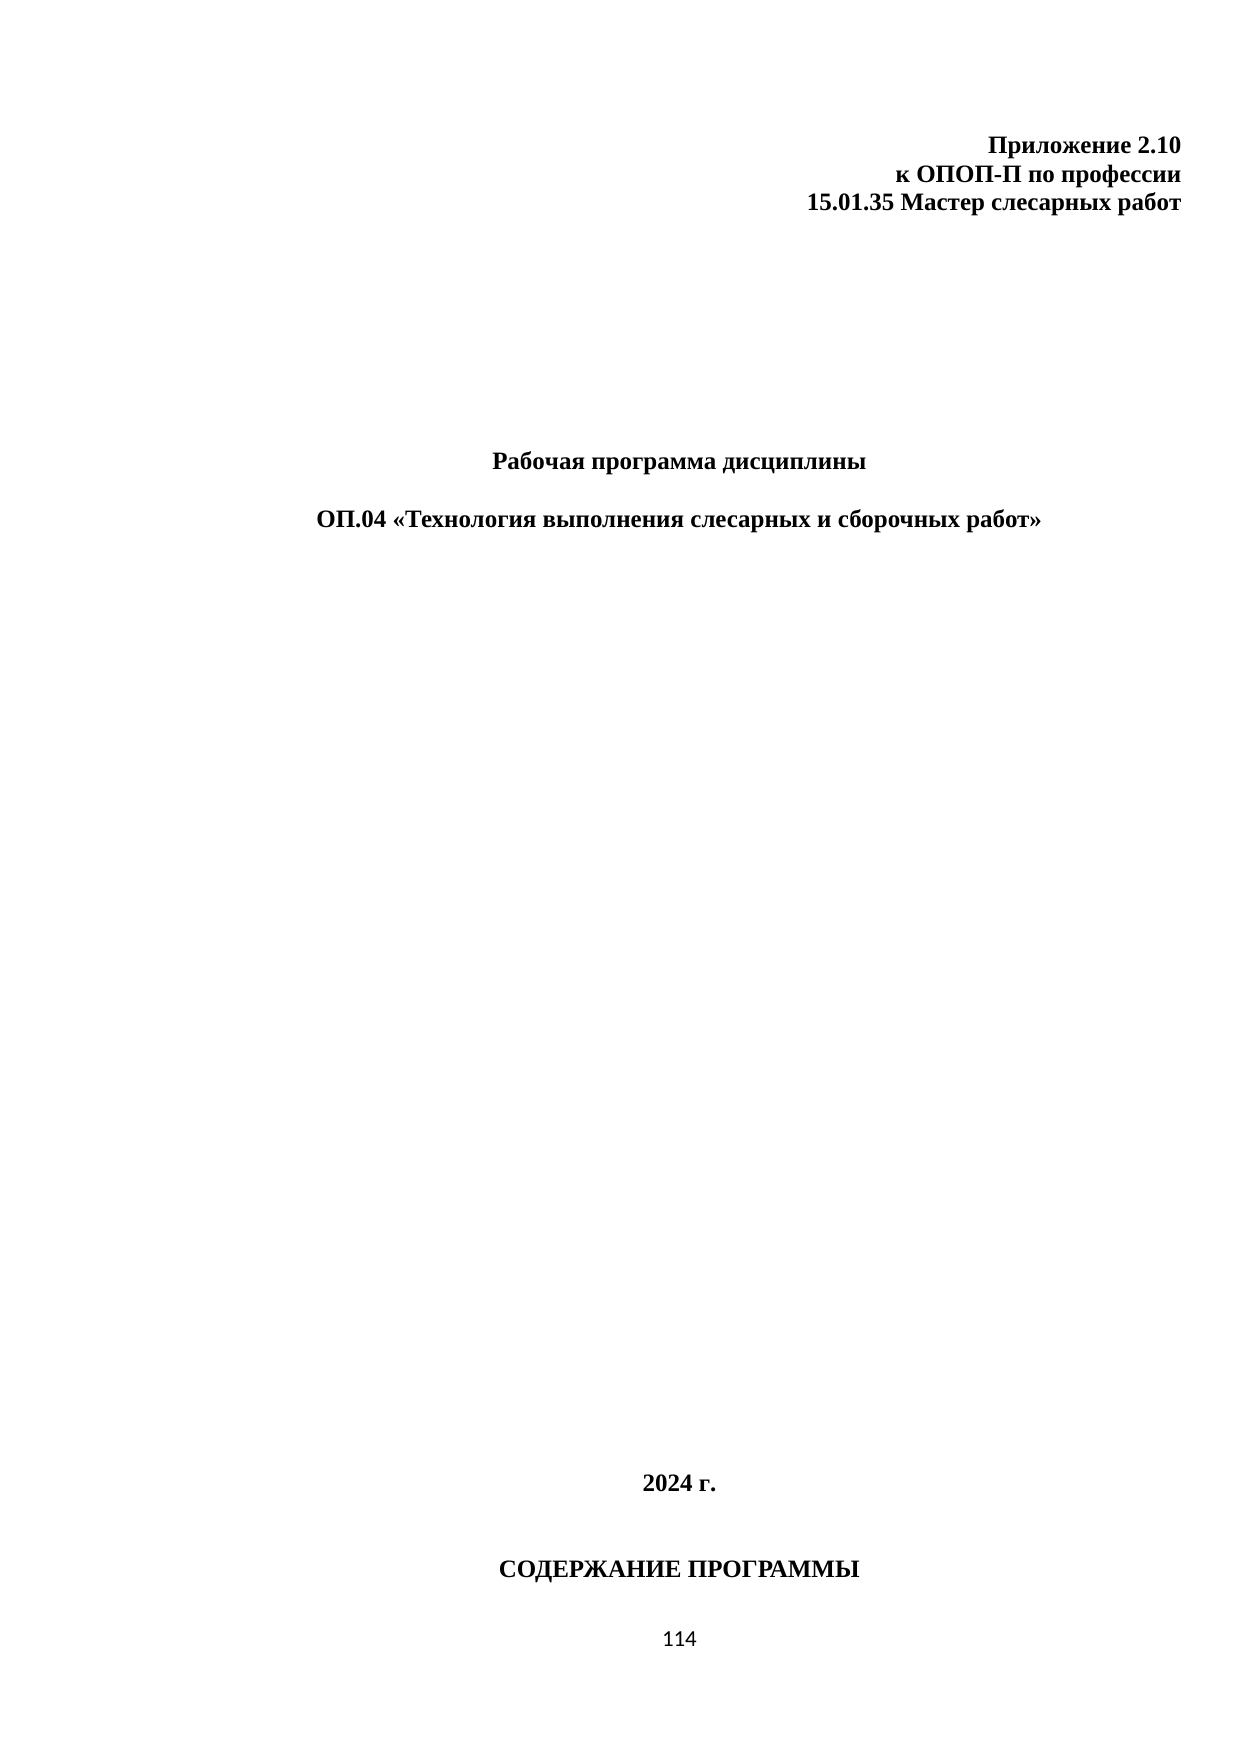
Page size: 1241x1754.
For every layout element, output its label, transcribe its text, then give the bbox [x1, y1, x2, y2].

text 15.01.35 Мастер слесарных работ [177, 187, 1181, 216]
text Приложение 2.10 [177, 130, 1181, 159]
text к ОПОП-П по профессии [177, 159, 1181, 187]
text Рабочая программа дисциплины [177, 446, 1181, 475]
subtitle ОП.04 «Технология выполнения слесарных и сборочных работ» [177, 504, 1181, 533]
text 2024 г. [177, 1468, 1181, 1496]
text СОДЕРЖАНИЕ ПРОГРАММЫ [177, 1554, 1181, 1583]
